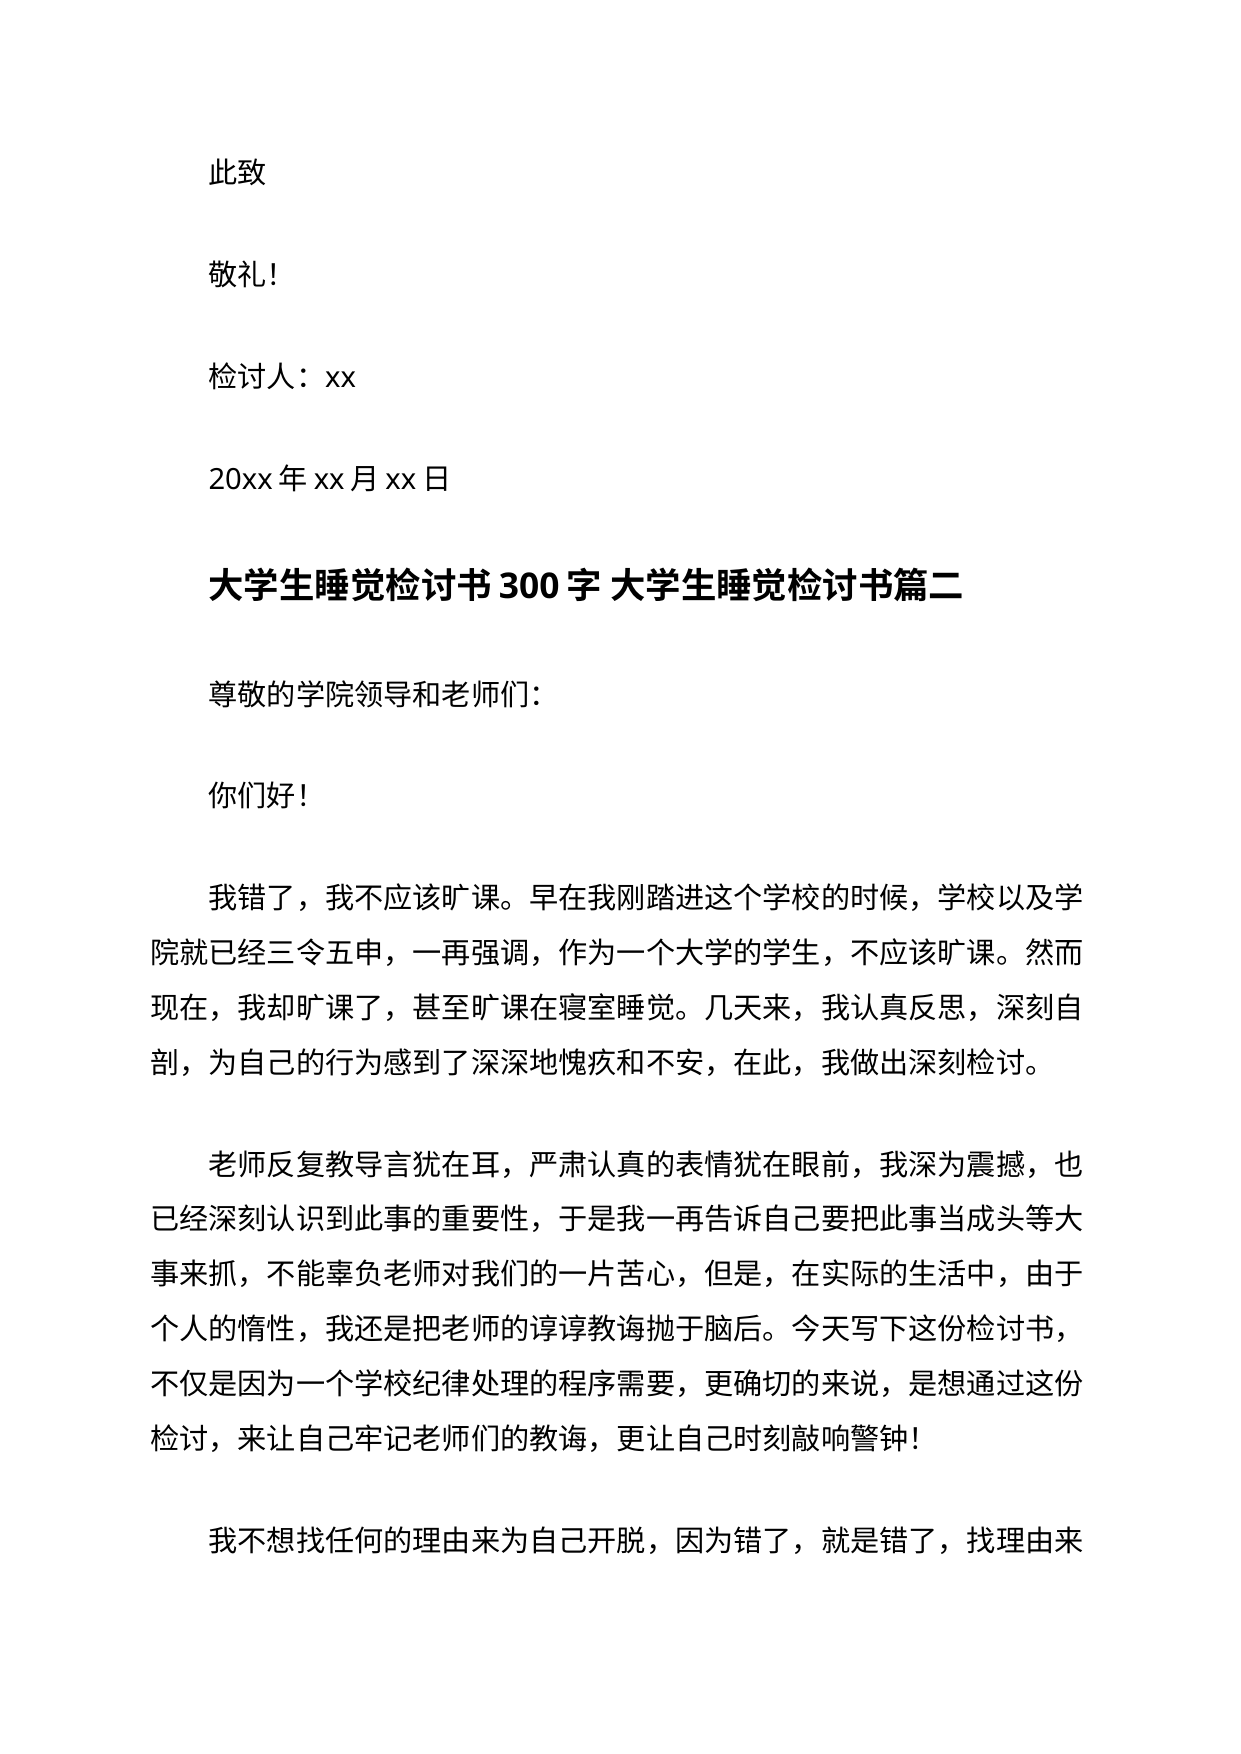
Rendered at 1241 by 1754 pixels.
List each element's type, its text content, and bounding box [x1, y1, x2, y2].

text 敬礼！ [150, 252, 1090, 294]
text 尊敬的学院领导和老师们： [150, 671, 1090, 713]
text 20xx年xx月xx日 [150, 456, 1090, 498]
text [150, 1517, 1090, 1559]
text 你们好！ [150, 773, 1090, 815]
text 大学生睡觉检讨书300字 大学生睡觉检讨书篇二 [150, 557, 1090, 609]
text 我错了，我不应该旷课。早在我刚踏进这个学校的时候，学校以及学院就已经三令五申，一再强调，作为一个大学的学生，不应该旷课。然而现在，我却旷课了，甚至旷课在寝室睡觉。几天来，我认真反思，深刻自剖，为自己的行为感到了深深地愧疚和不安，在此，我做出深刻检讨。 [150, 874, 1090, 1082]
text 此致 [150, 150, 1090, 192]
text 老师反复教导言犹在耳，严肃认真的表情犹在眼前，我深为震撼，也已经深刻认识到此事的重要性，于是我一再告诉自己要把此事当成头等大事来抓，不能辜负老师对我们的一片苦心，但是，在实际的生活中，由于个人的惰性，我还是把老师的谆谆教诲抛于脑后。今天写下这份检讨书，不仅是因为一个学校纪律处理的程序需要，更确切的来说，是想通过这份检讨，来让自己牢记老师们的教诲，更让自己时刻敲响警钟！ [150, 1141, 1090, 1458]
text 检讨人：xx [150, 353, 1090, 396]
